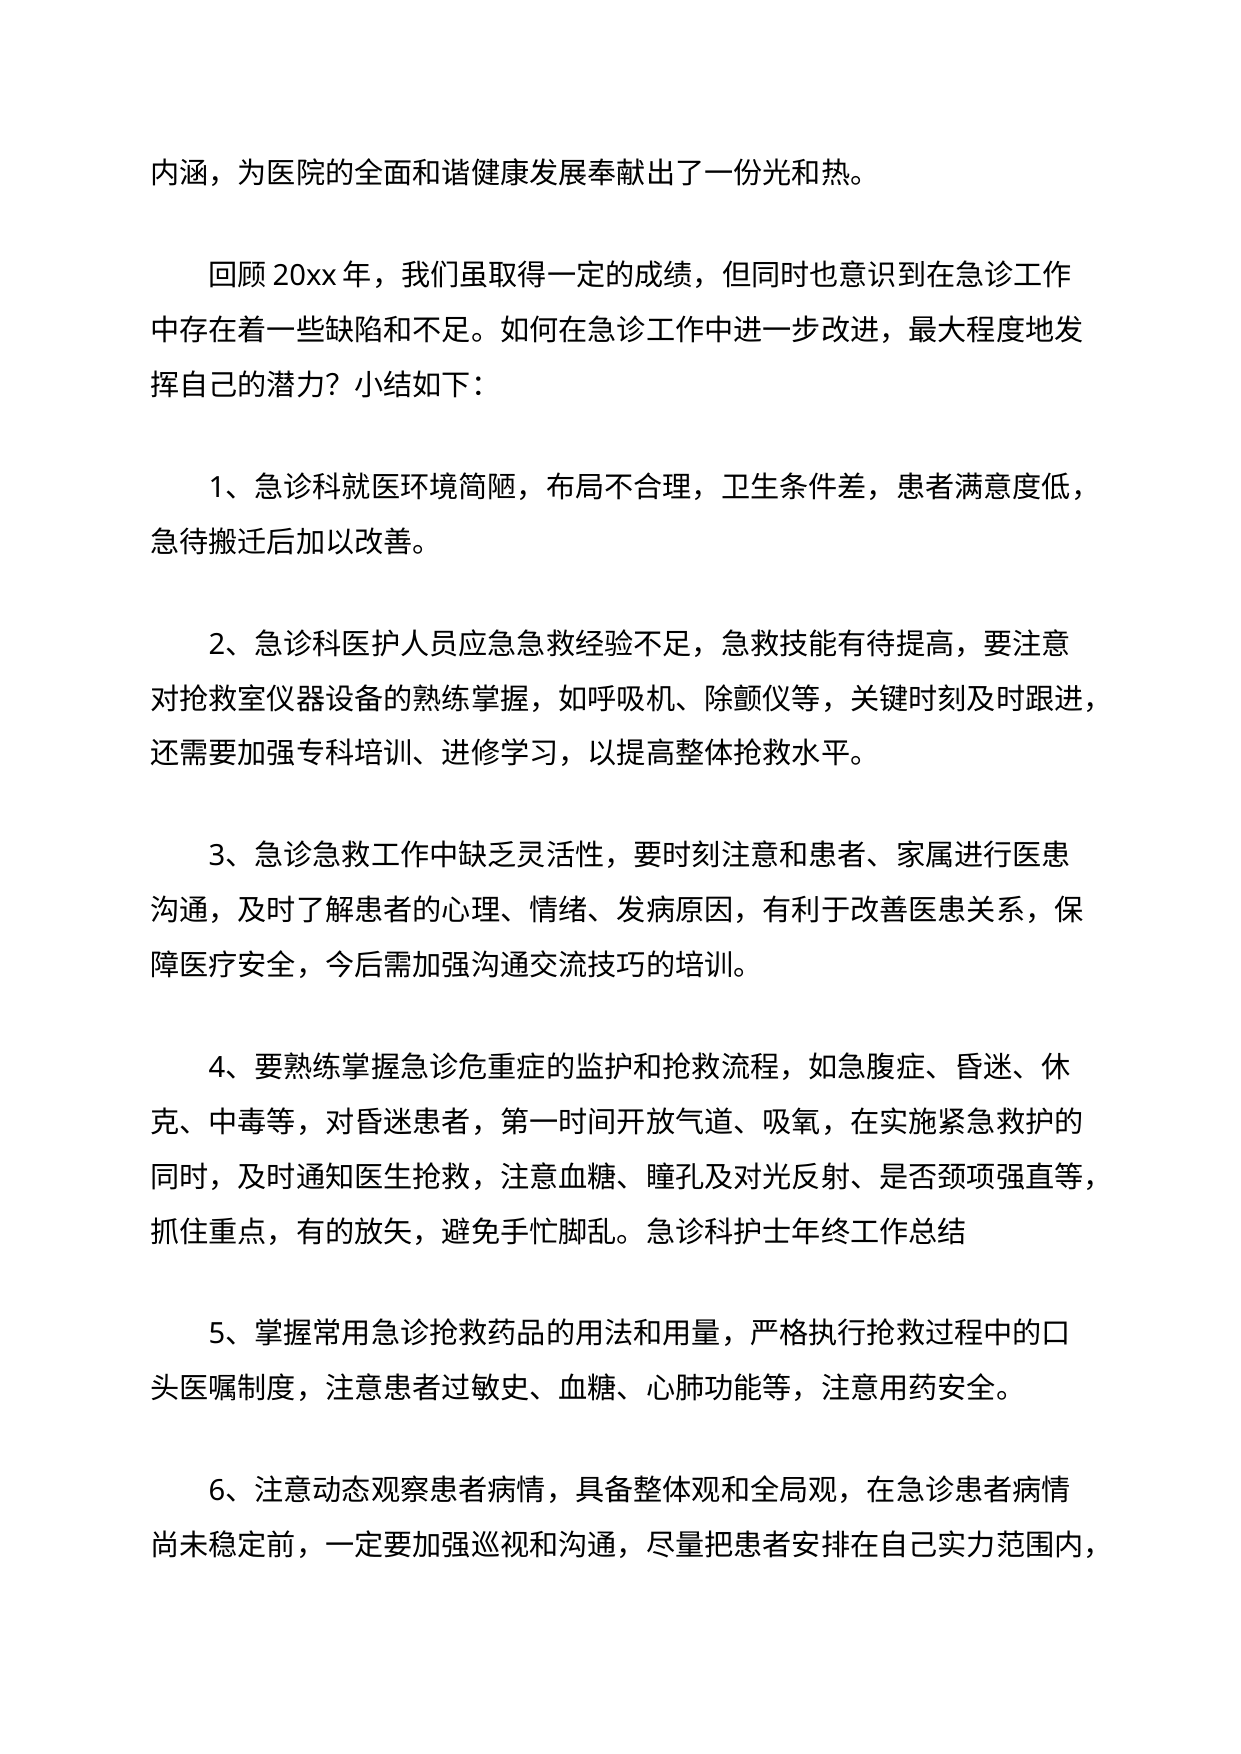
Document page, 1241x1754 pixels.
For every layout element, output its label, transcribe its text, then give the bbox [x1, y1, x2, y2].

text 2、急诊科医护人员应急急救经验不足，急救技能有待提高，要注意对抢救室仪器设备的熟练掌握，如呼吸机、除颤仪等，关键时刻及时跟进，还需要加强专科培训、进修学习，以提高整体抢救水平。 [150, 620, 1090, 772]
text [150, 150, 1090, 192]
text 3、急诊急救工作中缺乏灵活性，要时刻注意和患者、家属进行医患沟通，及时了解患者的心理、情绪、发病原因，有利于改善医患关系，保障医疗安全，今后需加强沟通交流技巧的培训。 [150, 832, 1090, 984]
text 1、急诊科就医环境简陋，布局不合理，卫生条件差，患者满意度低，急待搬迁后加以改善。 [150, 463, 1090, 561]
text 5、掌握常用急诊抢救药品的用法和用量，严格执行抢救过程中的口头医嘱制度，注意患者过敏史、血糖、心肺功能等，注意用药安全。 [150, 1310, 1090, 1407]
text 回顾20xx年，我们虽取得一定的成绩，但同时也意识到在急诊工作中存在着一些缺陷和不足。如何在急诊工作中进一步改进，最大程度地发挥自己的潜力？小结如下： [150, 252, 1090, 404]
text 4、要熟练掌握急诊危重症的监护和抢救流程，如急腹症、昏迷、休克、中毒等，对昏迷患者，第一时间开放气道、吸氧，在实施紧急救护的同时，及时通知医生抢救，注意血糖、瞳孔及对光反射、是否颈项强直等，抓住重点，有的放矢，避免手忙脚乱。急诊科护士年终工作总结 [150, 1043, 1090, 1251]
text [150, 1467, 1090, 1564]
